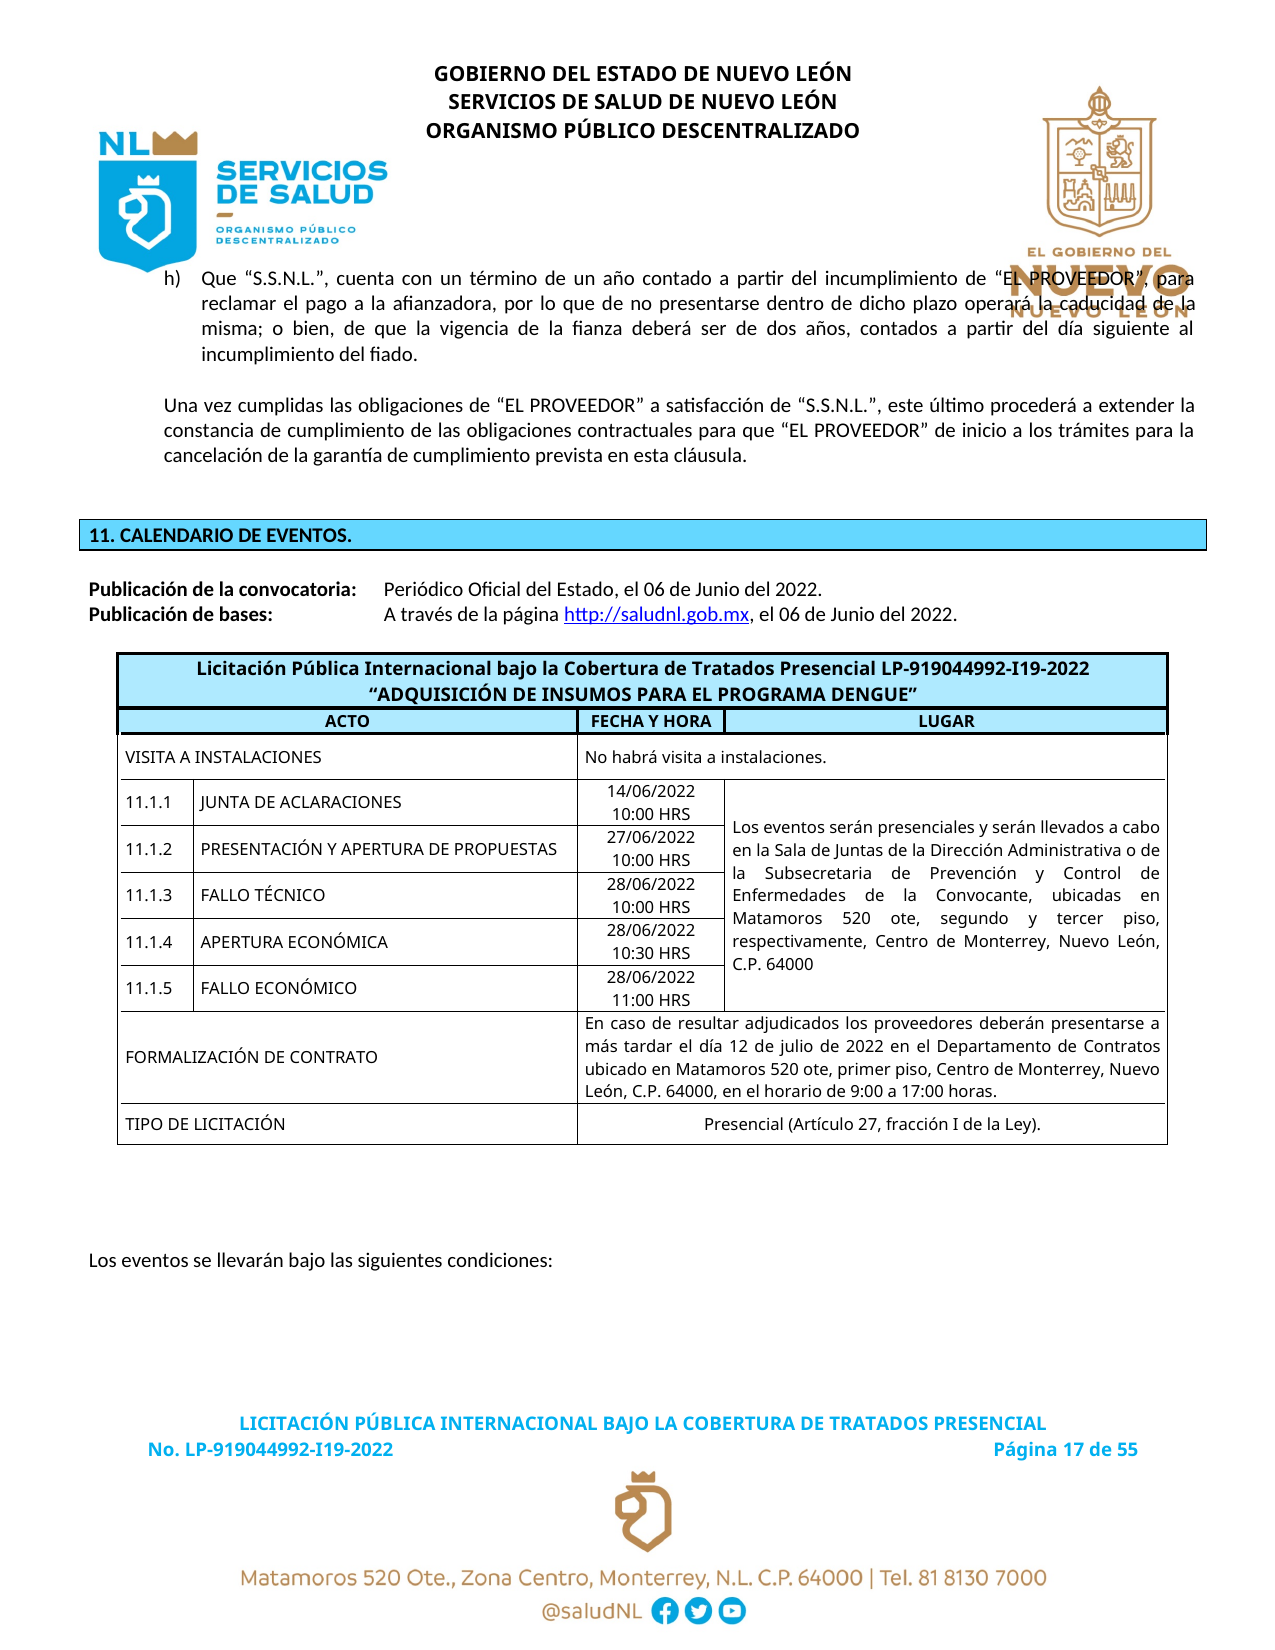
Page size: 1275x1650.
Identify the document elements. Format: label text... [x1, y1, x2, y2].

picture [0, 0, 1275, 1650]
list Que “S.S.N.L.”, cuenta con un término de un año contado a partir del incumplimiento de “EL PROVEEDOR”, para reclamar el pago a la afianzadora, por lo que de no presentarse dentro de dicho plazo operará la caducidad de la misma; o bien, de que la vigencia de la fianza deberá ser de dos años, contados a partir del día siguiente al incumplimiento del fiado. [164, 265, 1197, 366]
text Una vez cumplidas las obligaciones de “EL PROVEEDOR” a satisfacción de “S.S.N.L.”, este último procederá a extender la constancia de cumplimiento de las obligaciones contractuales para que “EL PROVEEDOR” de inicio a los trámites para la cancelación de la garantía de cumplimiento prevista en esta cláusula. [164, 392, 1197, 468]
table_cell 27/06/2022 10:00 HRS [578, 826, 724, 872]
table_cell 28/06/2022 10:00 HRS [578, 873, 724, 918]
table_cell En caso de resultar adjudicados los proveedores deberán presentarse a más tardar el día 12 de julio de 2022 en el Departamento de Contratos ubicado en Matamoros 520 ote, primer piso, Centro de Monterrey, Nuevo León, C.P. 64000, en el horario de 9:00 a 17:00 horas. [578, 1011, 1167, 1103]
table_cell PRESENTACIÓN Y APERTURA DE PROPUESTAS [194, 826, 577, 872]
table_cell 11.1.1 [118, 779, 193, 825]
table_cell Los eventos serán presenciales y serán llevados a cabo en la Sala de Juntas de la Dirección Administrativa o de la Subsecretaria de Prevención y Control de Enfermedades de la Convocante, ubicadas en Matamoros 520 ote, segundo y tercer piso, respectivamente, Centro de Monterrey, Nuevo León, C.P. 64000 [725, 779, 1167, 1011]
table_cell VISITA A INSTALACIONES [118, 732, 577, 779]
table_cell FALLO ECONÓMICO [194, 966, 577, 1011]
table_cell Presencial (Artículo 27, fracción I de la Ley). [578, 1103, 1167, 1144]
table_cell 14/06/2022 10:00 HRS [578, 780, 724, 825]
text Publicación de bases: A través de la página http://saludnl.gob.mx, el 06 de Junio del 2022. [89, 601, 1197, 627]
table_cell ACTO [119, 710, 576, 732]
table_cell FALLO TÉCNICO [194, 873, 577, 918]
text 11. CALENDARIO DE EVENTOS. [80, 520, 1206, 549]
table_cell JUNTA DE ACLARACIONES [194, 780, 577, 825]
table_cell LUGAR [726, 710, 1166, 732]
text Los eventos se llevarán bajo las siguientes condiciones: [89, 1247, 1192, 1272]
text Publicación de la convocatoria: Periódico Oficial del Estado, el 06 de Junio del 2022. [89, 576, 1197, 601]
table_cell APERTURA ECONÓMICA [194, 919, 577, 964]
table_cell 11.1.4 [118, 918, 193, 964]
table_cell 11.1.2 [118, 825, 193, 872]
table_cell 28/06/2022 11:00 HRS [578, 966, 724, 1011]
table_cell 28/06/2022 10:30 HRS [578, 919, 724, 964]
table_cell FORMALIZACIÓN DE CONTRATO [118, 1011, 577, 1103]
table_cell TIPO DE LICITACIÓN [118, 1103, 577, 1144]
table_cell 11.1.5 [118, 965, 193, 1011]
table_header Licitación Pública Internacional bajo la Cobertura de Tratados Presencial LP-919044992-I19-2022 “ADQUISICIÓN DE INSUMOS PARA EL PROGRAMA DENGUE” [119, 655, 1166, 706]
table_cell No habrá visita a instalaciones. [578, 732, 1167, 779]
table_cell FECHA Y HORA [579, 710, 723, 732]
table_cell 11.1.3 [118, 872, 193, 918]
